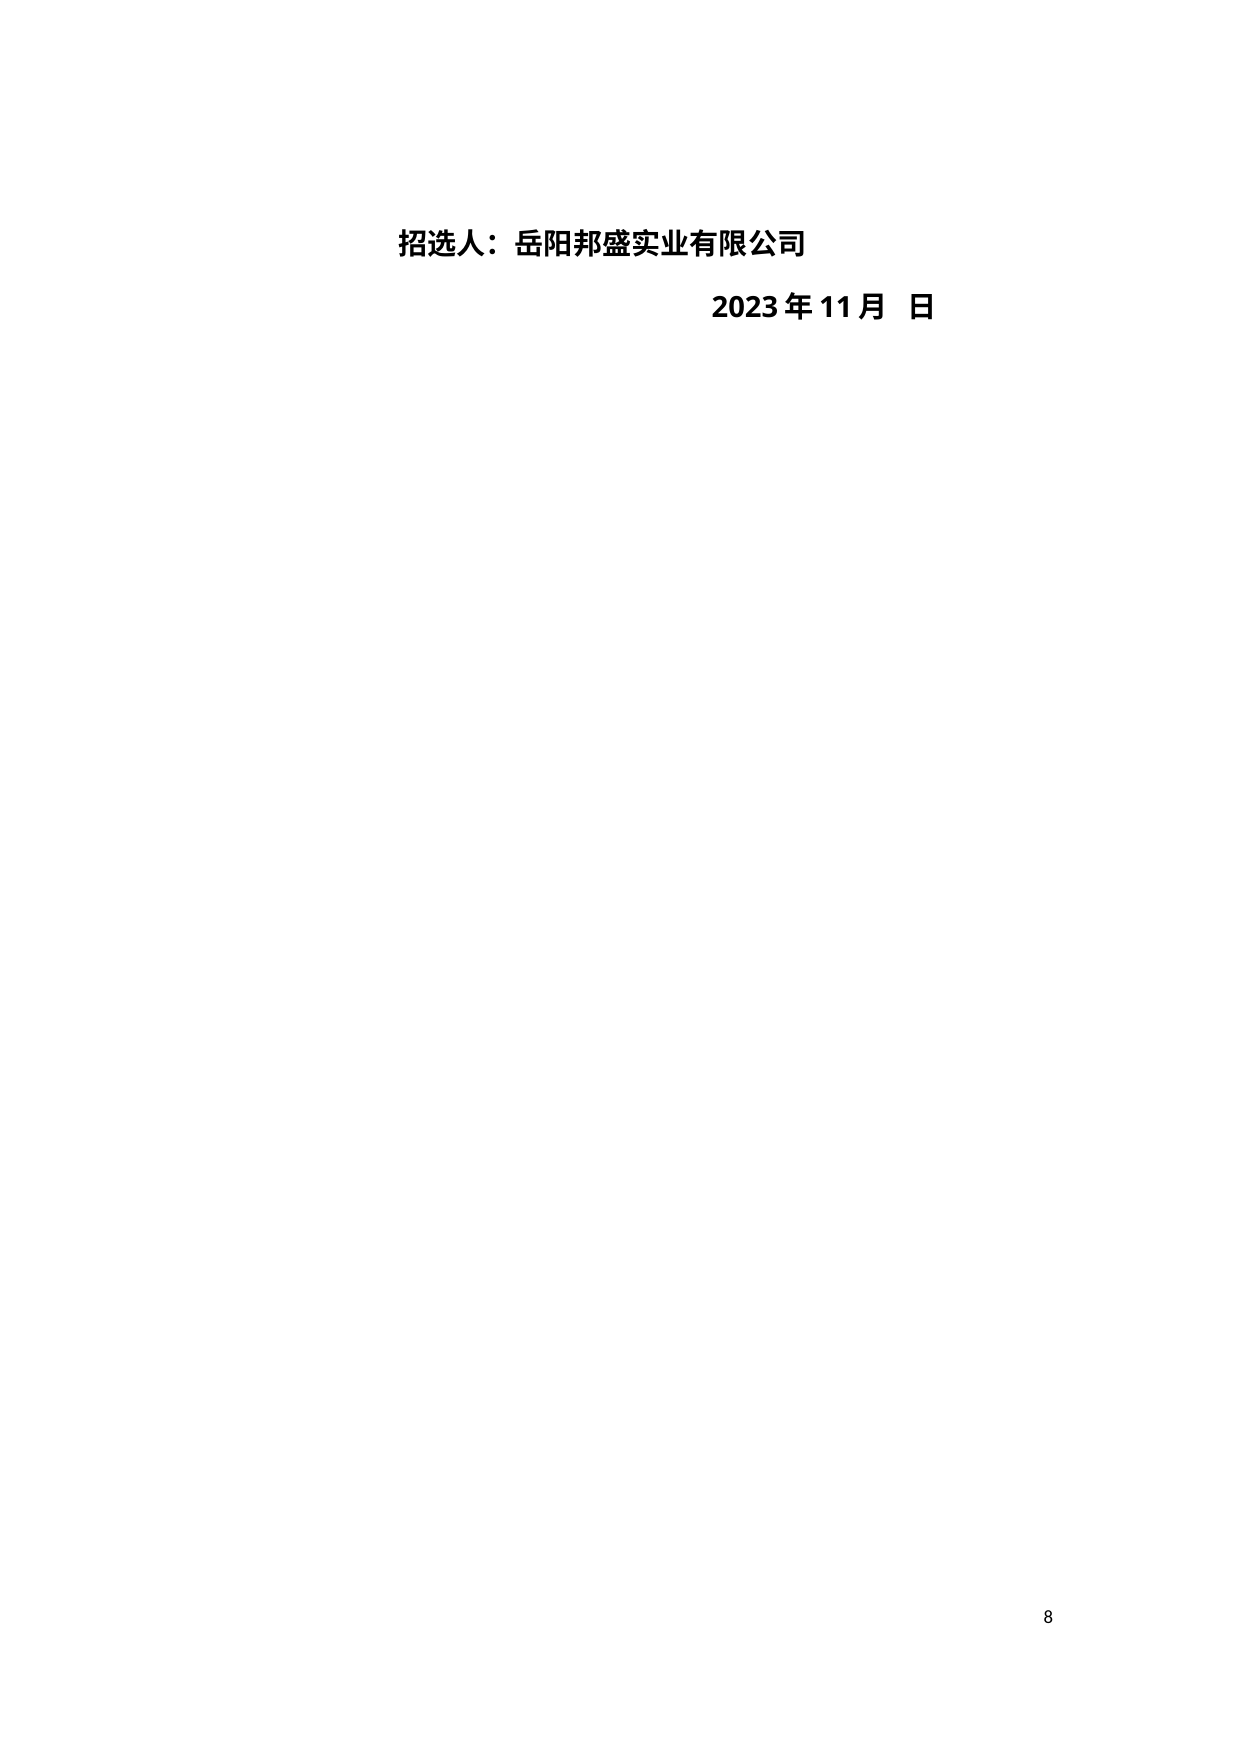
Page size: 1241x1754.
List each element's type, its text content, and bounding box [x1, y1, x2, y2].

text 招选人：岳阳邦盛实业有限公司 [187, 220, 1053, 263]
text 2023年11月 日 [187, 284, 1053, 326]
